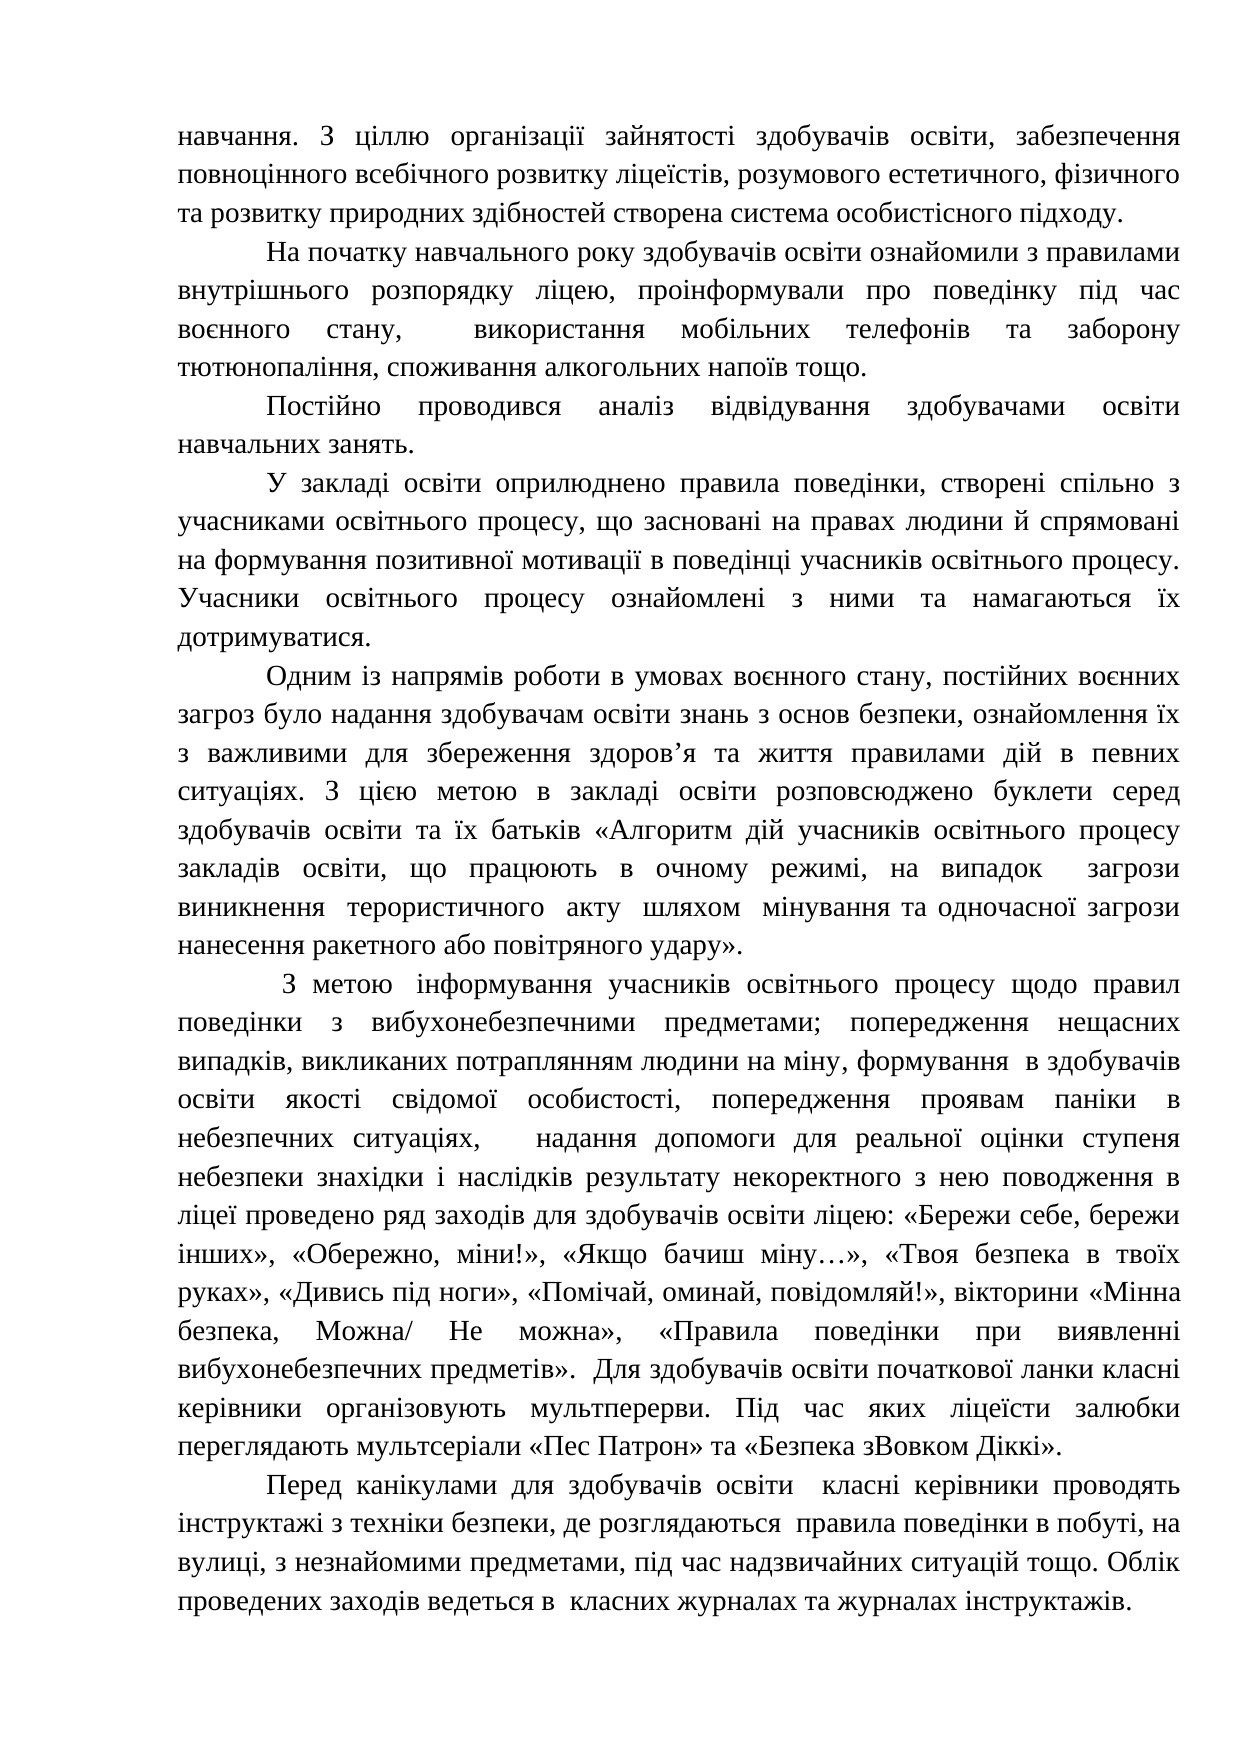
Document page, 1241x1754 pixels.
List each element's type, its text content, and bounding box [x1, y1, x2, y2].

text Одним із напрямів роботи в умовах воєнного стану, постійних воєнних загроз було надання здобувачам освіти знань з основ безпеки, ознайомлення їх з важливими для збереження здоров’я та життя правилами дій в певних ситуаціях. З цією метою в закладі освіти розповсюджено буклети серед здобувачів освіти та їх батьків «Алгоритм дій учасників освітнього процесу закладів освіти, що працюють в очному режимі, на випадок загрози виникнення терористичного акту шляхом мінування та одночасної загрози нанесення ракетного або повітряного удару». [177, 658, 1181, 961]
text Перед канікулами для здобувачів освіти класні керівники проводять інструктажі з техніки безпеки, де розглядаються правила поведінки в побуті, на вулиці, з незнайомими предметами, під час надзвичайних ситуацій тощо. Облік проведених заходів ведеться в класних журналах та журналах інструктажів. [177, 1467, 1181, 1616]
text У закладі освіти оприлюднено правила поведінки, створені спільно з учасниками освітнього процесу, що засновані на правах людини й спрямовані на формування позитивної мотивації в поведінці учасників освітнього процесу. Учасники освітнього процесу ознайомлені з ними та намагаються їх дотримуватися. [177, 465, 1181, 653]
text Постійно проводився аналіз відвідування здобувачами освіти навчальних занять. [177, 388, 1181, 460]
text З метою інформування учасників освітнього процесу щодо правил поведінки з вибухонебезпечними предметами; попередження нещасних випадків, викликаних потраплянням людини на міну, формування в здобувачів освіти якості свідомої особистості, попередження проявам паніки в небезпечних ситуаціях, надання допомоги для реальної оцінки ступеня небезпеки знахідки і наслідків результату некоректного з нею поводження в ліцеї проведено ряд заходів для здобувачів освіти ліцею: «Бережи себе, бережи інших», «Обережно, міни!», «Якщо бачиш міну…», «Твоя безпека в твоїх руках», «Дивись під ноги», «Помічай, оминай, повідомляй!», вікторини «Мінна безпека, Можна/ Не можна», «Правила поведінки при виявленні вибухонебезпечних предметів». Для здобувачів освіти початкової ланки класні керівники організовують мультперерви. Під час яких ліцеїсти залюбки переглядають мультсеріали «Пес Патрон» та «Безпека зВовком Діккі». [177, 966, 1181, 1462]
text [177, 118, 1181, 229]
text На початку навчального року здобувачів освіти ознайомили з правилами внутрішнього розпорядку ліцею, проінформували про поведінку під час воєнного стану, використання мобільних телефонів та заборону тютюнопаління, споживання алкогольних напоїв тощо. [177, 234, 1181, 383]
